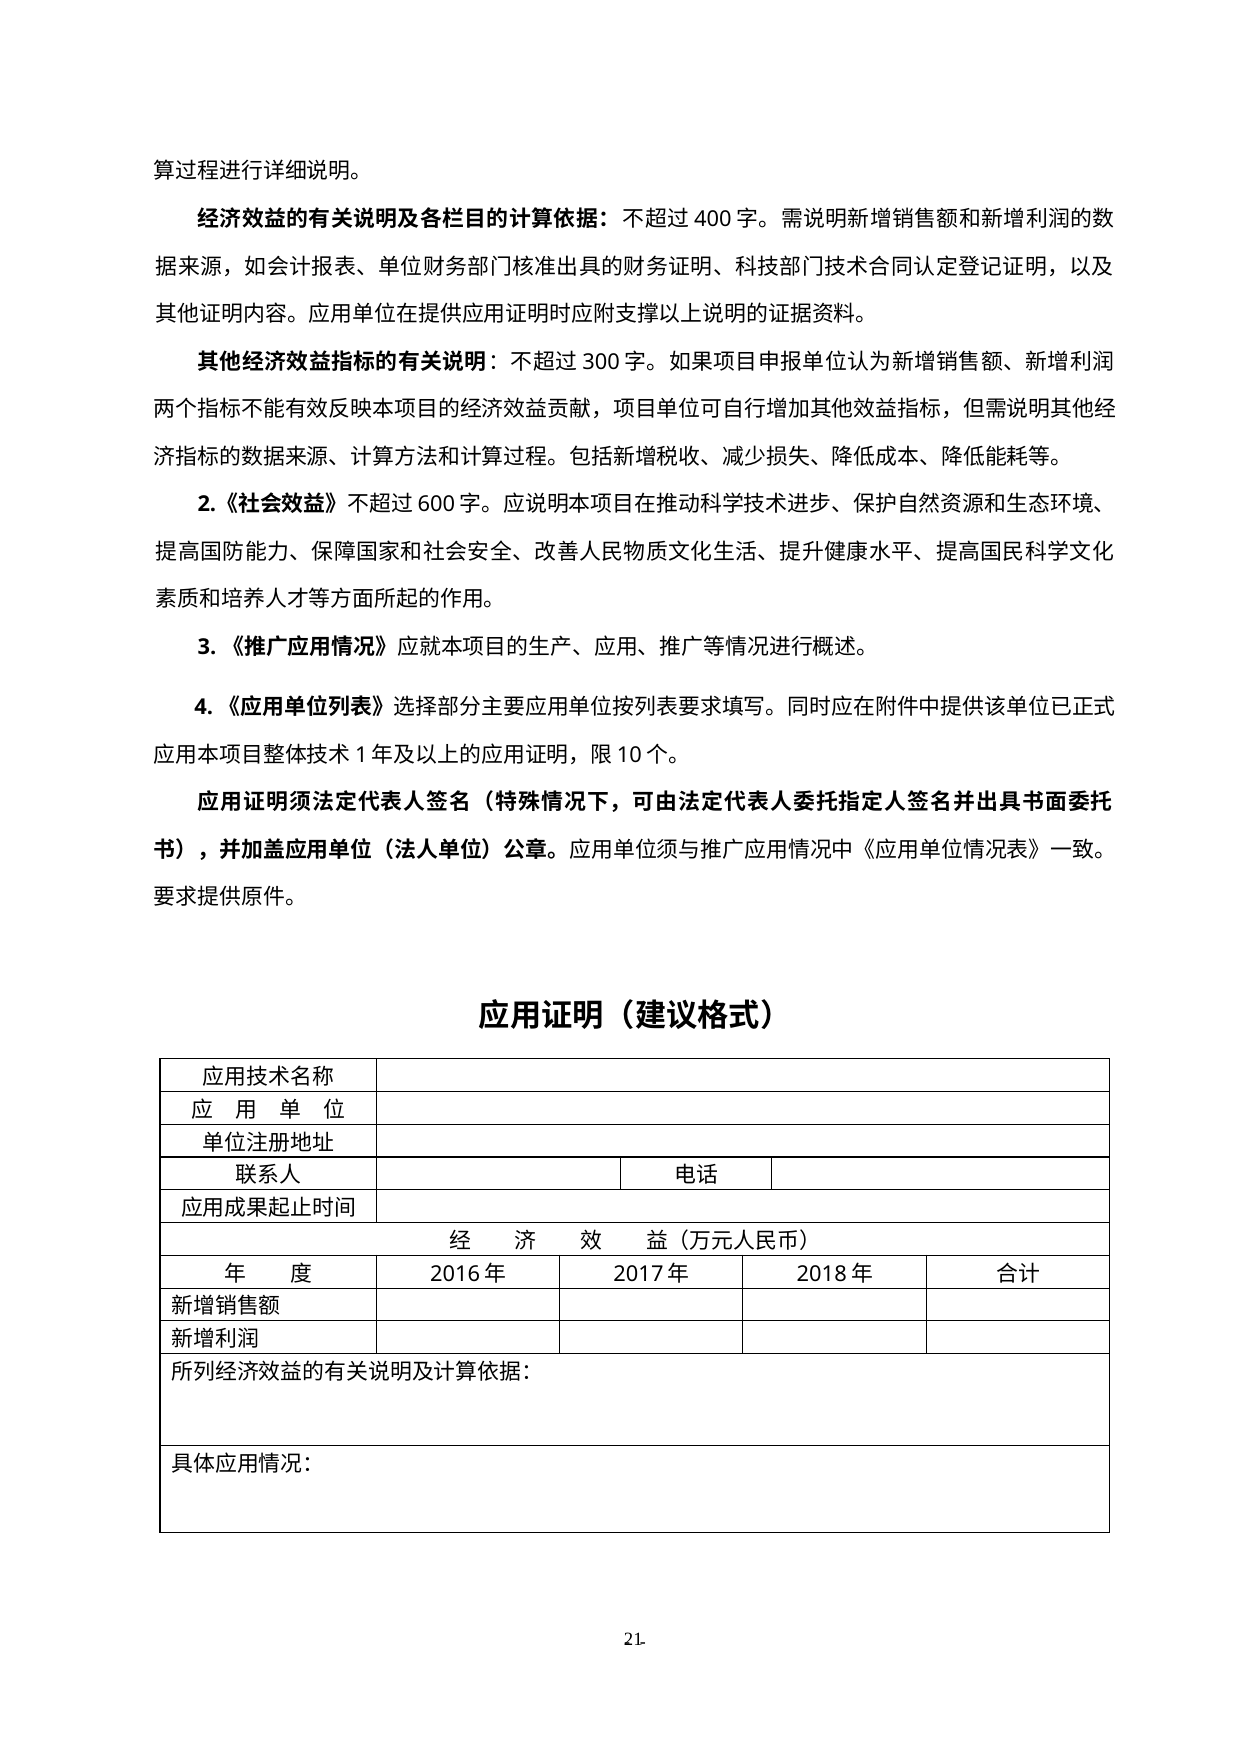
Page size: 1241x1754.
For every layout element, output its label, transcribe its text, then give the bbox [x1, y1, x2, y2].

table_cell [927, 1289, 1109, 1320]
text 经济效益的有关说明及各栏目的计算依据：不超过400字。需说明新增销售额和新增利润的数据来源，如会计报表、单位财务部门核准出具的财务证明、科技部门技术合同认定登记证明，以及其他证明内容。应用单位在提供应用证明时应附支撑以上说明的证据资料。 [156, 201, 1116, 328]
table_cell 2016年 [377, 1256, 559, 1287]
table_cell [377, 1158, 620, 1189]
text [153, 153, 1116, 185]
text 应用证明须法定代表人签名（特殊情况下，可由法定代表人委托指定人签名并出具书面委托书），并加盖应用单位（法人单位）公章。应用单位须与推广应用情况中《应用单位情况表》一致。要求提供原件。 [153, 784, 1116, 911]
table_cell 新增销售额 [161, 1289, 376, 1320]
table_cell 年 度 [161, 1256, 376, 1287]
table_cell [377, 1321, 559, 1353]
table_cell 电话 [621, 1158, 771, 1189]
table_cell 2017年 [560, 1256, 742, 1287]
table_cell [927, 1321, 1109, 1353]
table_cell [743, 1289, 926, 1320]
table_cell [377, 1125, 1109, 1156]
table_cell [377, 1092, 1109, 1124]
table_cell 新增利润 [161, 1321, 376, 1353]
table_cell 联系人 [161, 1158, 376, 1189]
table_cell 单位注册地址 [161, 1125, 376, 1156]
table_cell 经 济 效 益（万元人民币） [161, 1223, 1109, 1254]
text 其他经济效益指标的有关说明：不超过300字。如果项目申报单位认为新增销售额、新增利润两个指标不能有效反映本项目的经济效益贡献，项目单位可自行增加其他效益指标，但需说明其他经济指标的数据来源、计算方法和计算过程。包括新增税收、减少损失、降低成本、降低能耗等。 [153, 344, 1116, 470]
text 应用证明（建议格式） [153, 991, 1116, 1036]
table_header 应用技术名称 [161, 1059, 376, 1091]
table_cell 合计 [927, 1256, 1109, 1287]
table_cell [377, 1289, 559, 1320]
table_cell [560, 1321, 742, 1353]
table_cell 2018年 [743, 1256, 926, 1287]
table_cell [377, 1190, 1109, 1222]
text 3. 《推广应用情况》应就本项目的生产、应用、推广等情况进行概述。 [153, 629, 1116, 661]
table_cell [560, 1289, 742, 1320]
table_cell [743, 1321, 926, 1353]
text 4. 《应用单位列表》选择部分主要应用单位按列表要求填写。同时应在附件中提供该单位已正式应用本项目整体技术1年及以上的应用证明，限10个。 [153, 689, 1116, 768]
table_cell 具体应用情况： [161, 1446, 1109, 1532]
table_cell [772, 1158, 1109, 1189]
table_cell 应用成果起止时间 [161, 1190, 376, 1222]
table_header [377, 1059, 1109, 1091]
table_cell 应 用 单 位 [161, 1092, 376, 1124]
text 2.《社会效益》不超过600字。应说明本项目在推动科学技术进步、保护自然资源和生态环境、提高国防能力、保障国家和社会安全、改善人民物质文化生活、提升健康水平、提高国民科学文化素质和培养人才等方面所起的作用。 [156, 486, 1116, 613]
table_cell 所列经济效益的有关说明及计算依据： [161, 1354, 1109, 1445]
